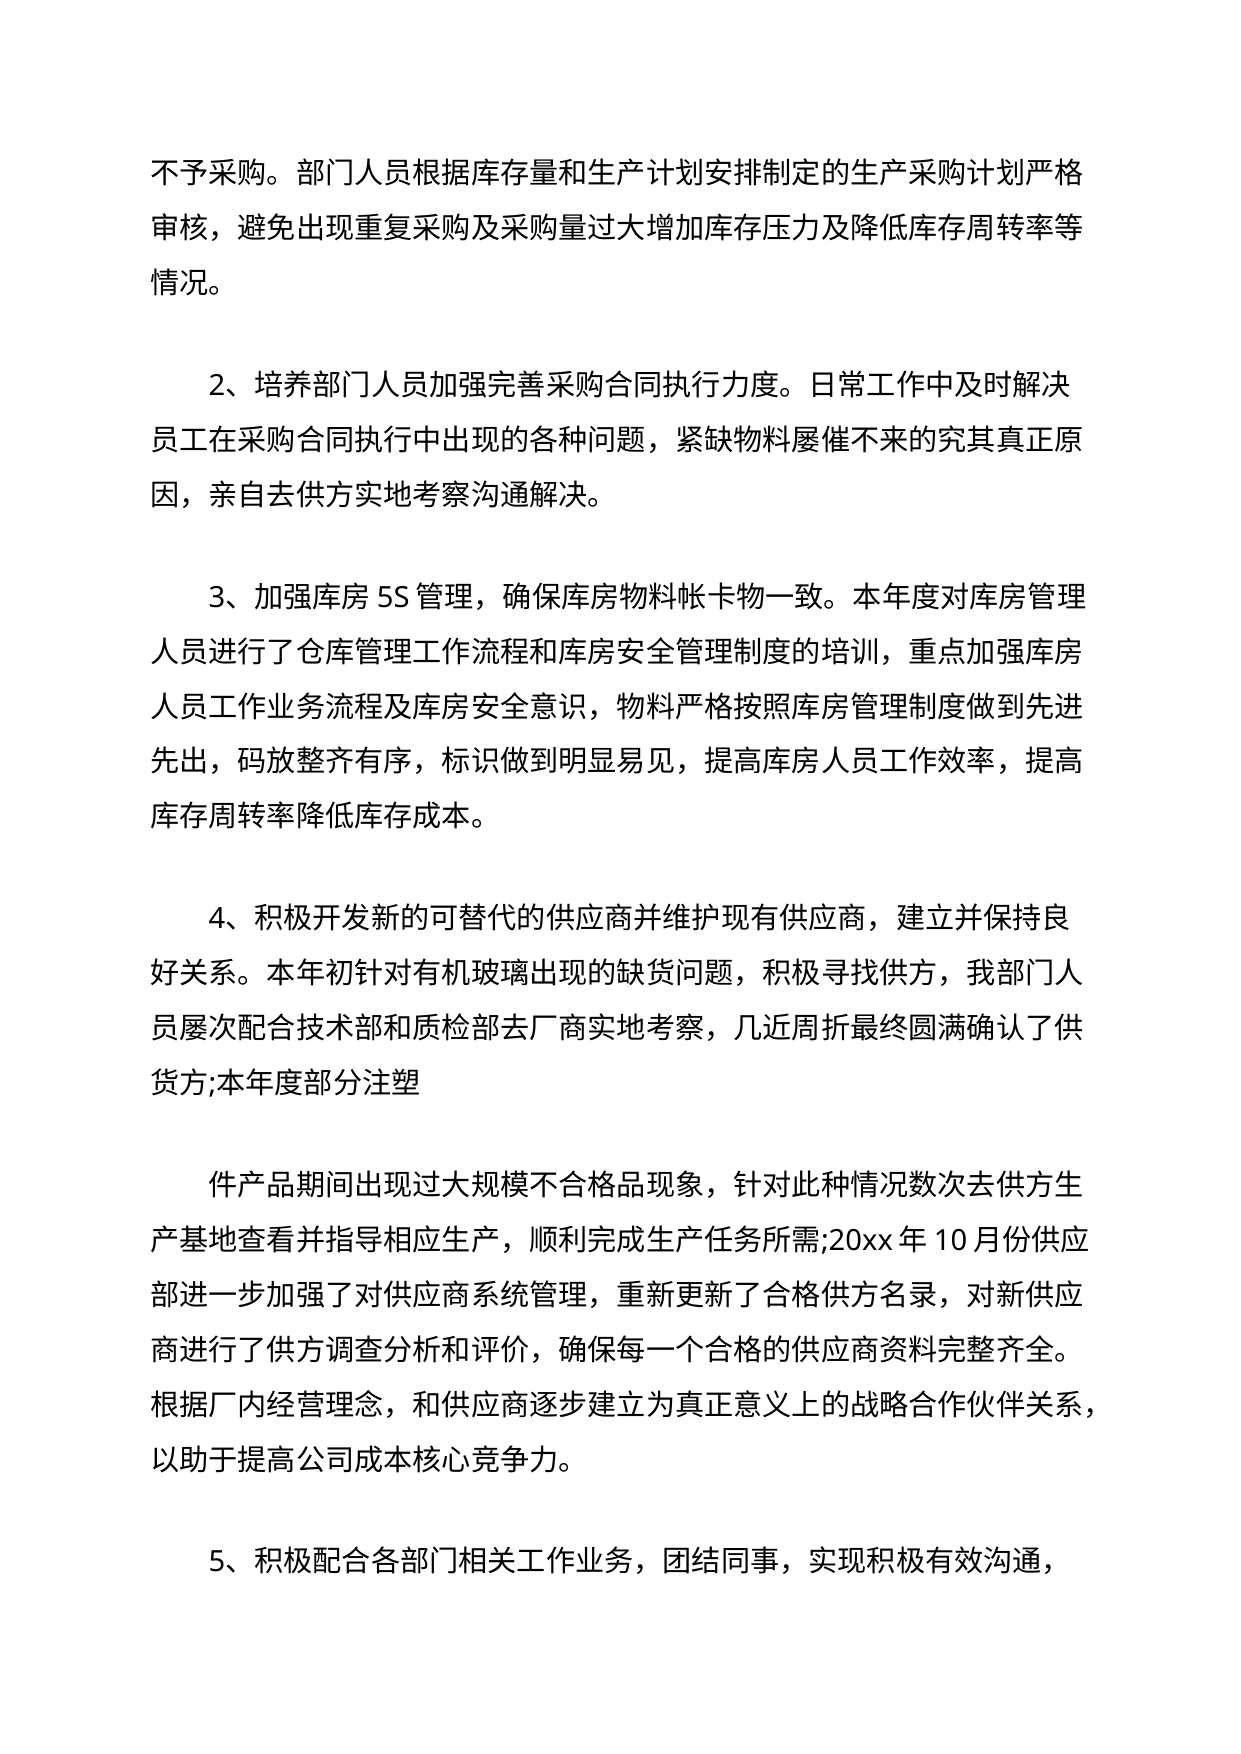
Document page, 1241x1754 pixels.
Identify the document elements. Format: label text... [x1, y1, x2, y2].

text 2、培养部门人员加强完善采购合同执行力度。日常工作中及时解决员工在采购合同执行中出现的各种问题，紧缺物料屡催不来的究其真正原因，亲自去供方实地考察沟通解决。 [150, 362, 1090, 514]
text 4、积极开发新的可替代的供应商并维护现有供应商，建立并保持良好关系。本年初针对有机玻璃出现的缺货问题，积极寻找供方，我部门人员屡次配合技术部和质检部去厂商实地考察，几近周折最终圆满确认了供货方;本年度部分注塑 [150, 895, 1090, 1102]
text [150, 150, 1090, 302]
text 件产品期间出现过大规模不合格品现象，针对此种情况数次去供方生产基地查看并指导相应生产，顺利完成生产任务所需;20xx年10月份供应部进一步加强了对供应商系统管理，重新更新了合格供方名录，对新供应商进行了供方调查分析和评价，确保每一个合格的供应商资料完整齐全。根据厂内经营理念，和供应商逐步建立为真正意义上的战略合作伙伴关系，以助于提高公司成本核心竞争力。 [150, 1161, 1090, 1478]
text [150, 1538, 1090, 1580]
text 3、加强库房5S管理，确保库房物料帐卡物一致。本年度对库房管理人员进行了仓库管理工作流程和库房安全管理制度的培训，重点加强库房人员工作业务流程及库房安全意识，物料严格按照库房管理制度做到先进先出，码放整齐有序，标识做到明显易见，提高库房人员工作效率，提高库存周转率降低库存成本。 [150, 573, 1090, 835]
